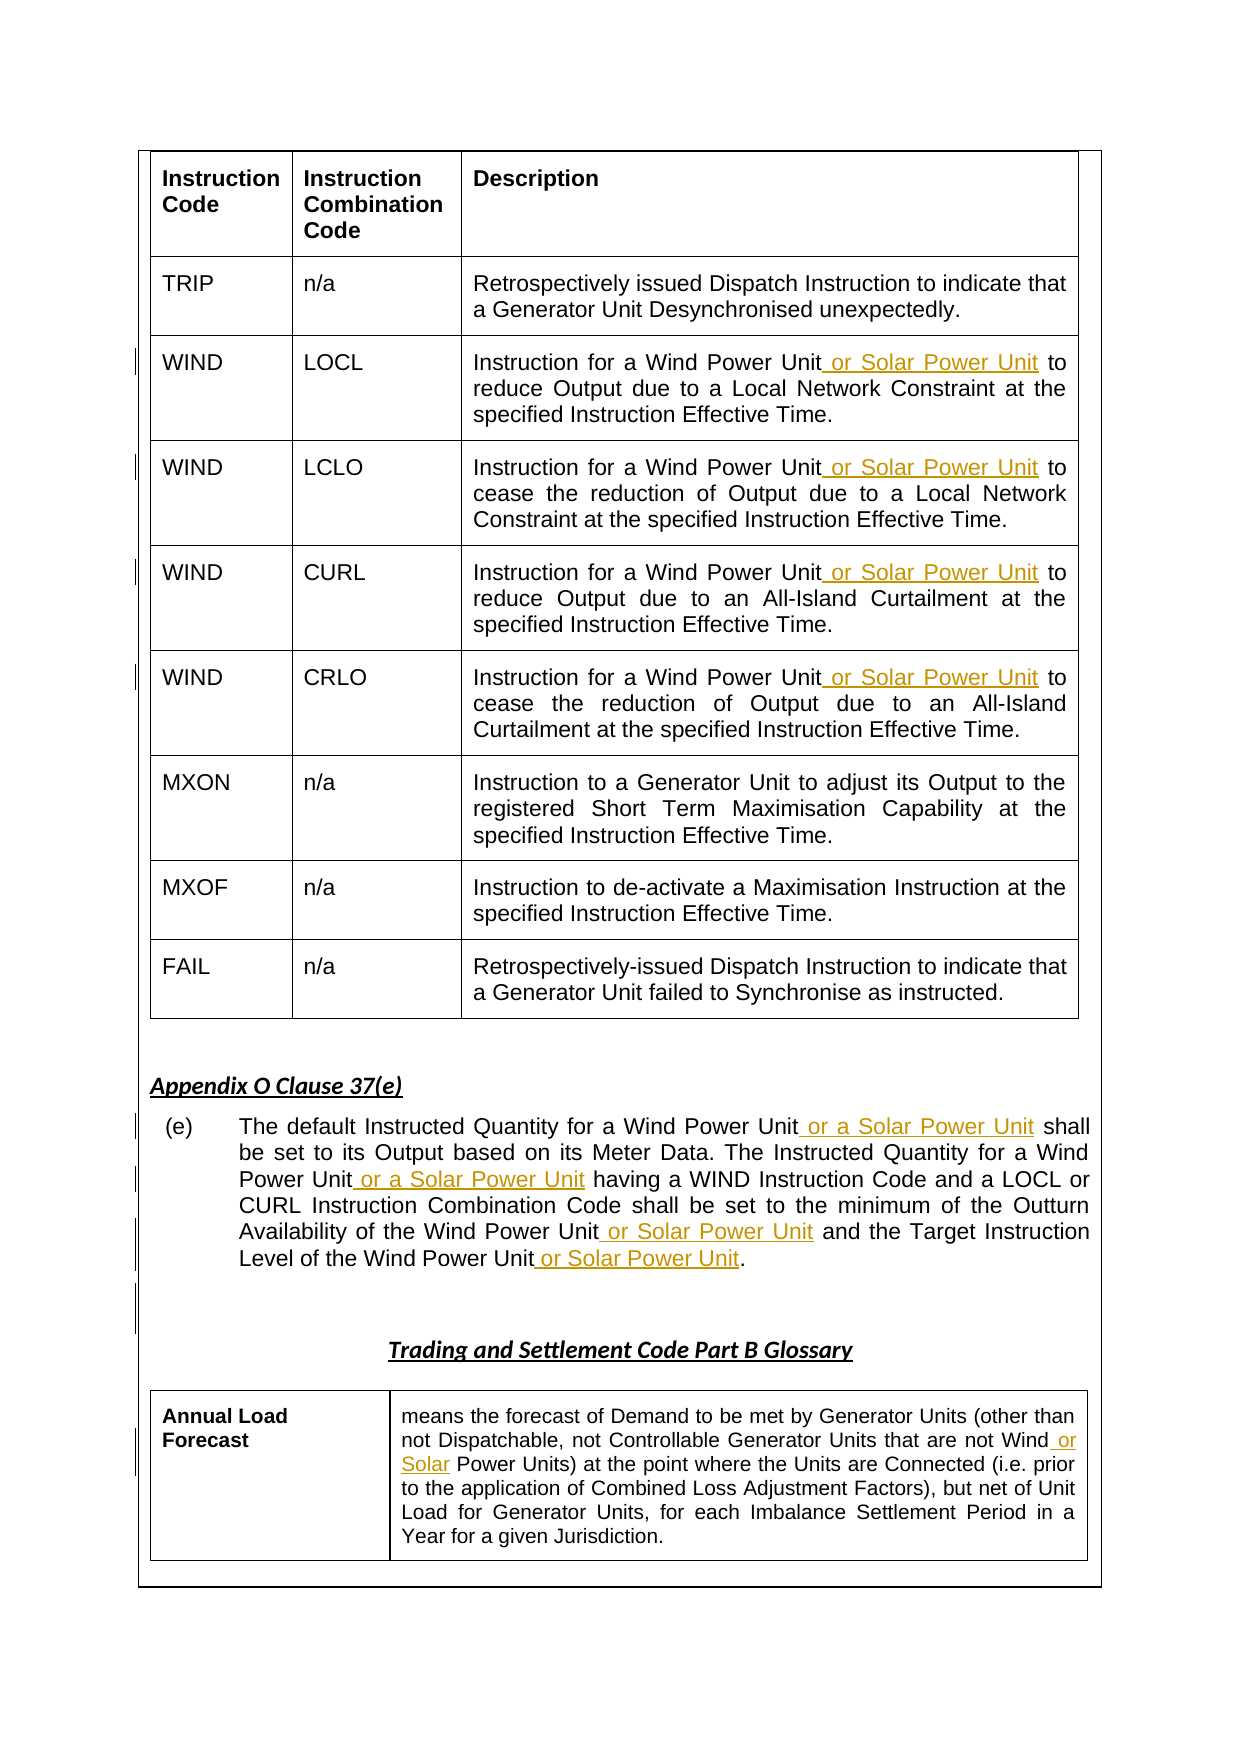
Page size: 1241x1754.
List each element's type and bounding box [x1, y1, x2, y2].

table_cell [139, 151, 1101, 1586]
